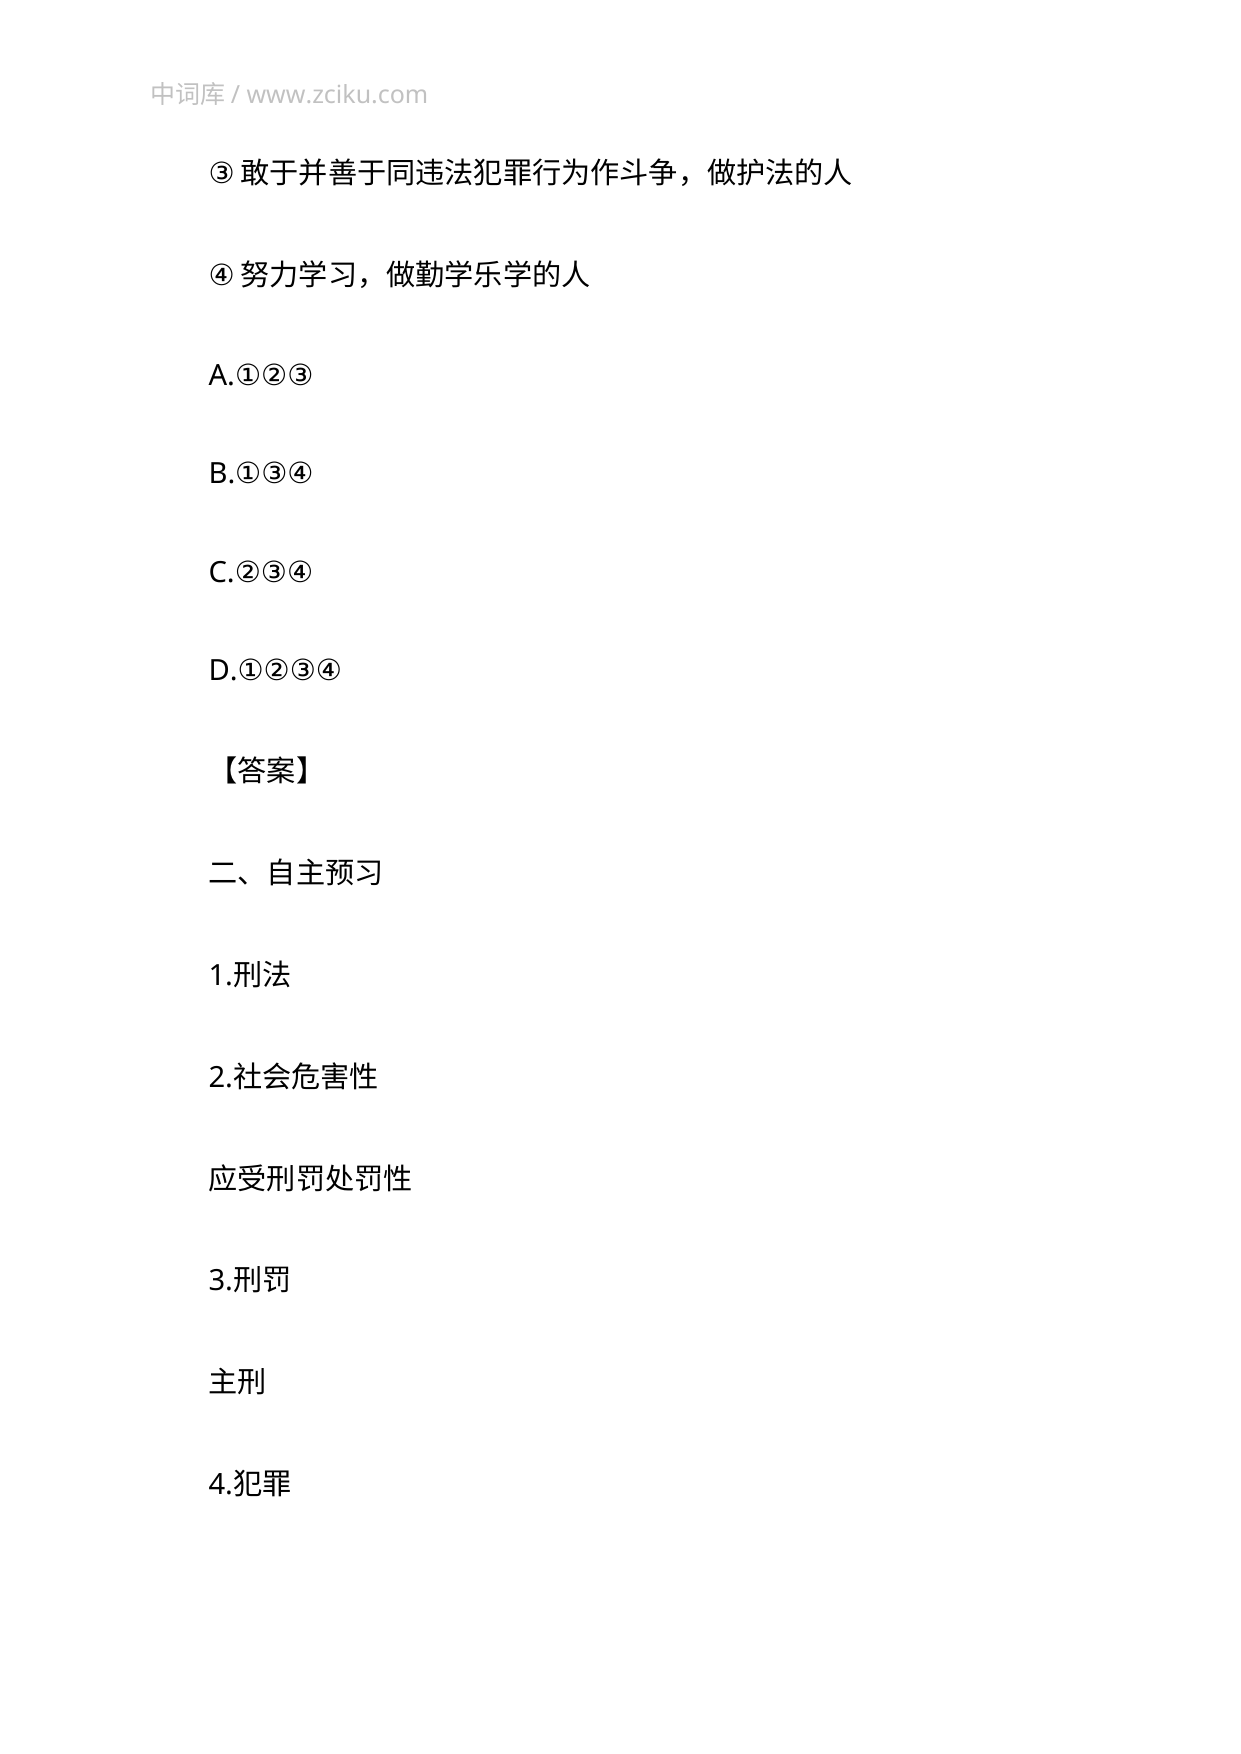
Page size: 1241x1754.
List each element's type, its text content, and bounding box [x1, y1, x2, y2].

text 二、自主预习 [150, 849, 1090, 892]
text 2.社会危害性 [150, 1053, 1090, 1096]
text B.①③④ [150, 452, 1090, 492]
text A.①②③ [150, 354, 1090, 394]
text C.②③④ [150, 551, 1090, 591]
text ③敢于并善于同违法犯罪行为作斗争，做护法的人 [150, 150, 1090, 192]
text 【答案】 [150, 748, 1090, 790]
text 1.刑法 [150, 951, 1090, 994]
text 4.犯罪 [150, 1461, 1090, 1503]
text 3.刑罚 [150, 1257, 1090, 1299]
text D.①②③④ [150, 649, 1090, 689]
text 主刑 [150, 1359, 1090, 1401]
text 应受刑罚处罚性 [150, 1155, 1090, 1197]
text ④努力学习，做勤学乐学的人 [150, 252, 1090, 294]
